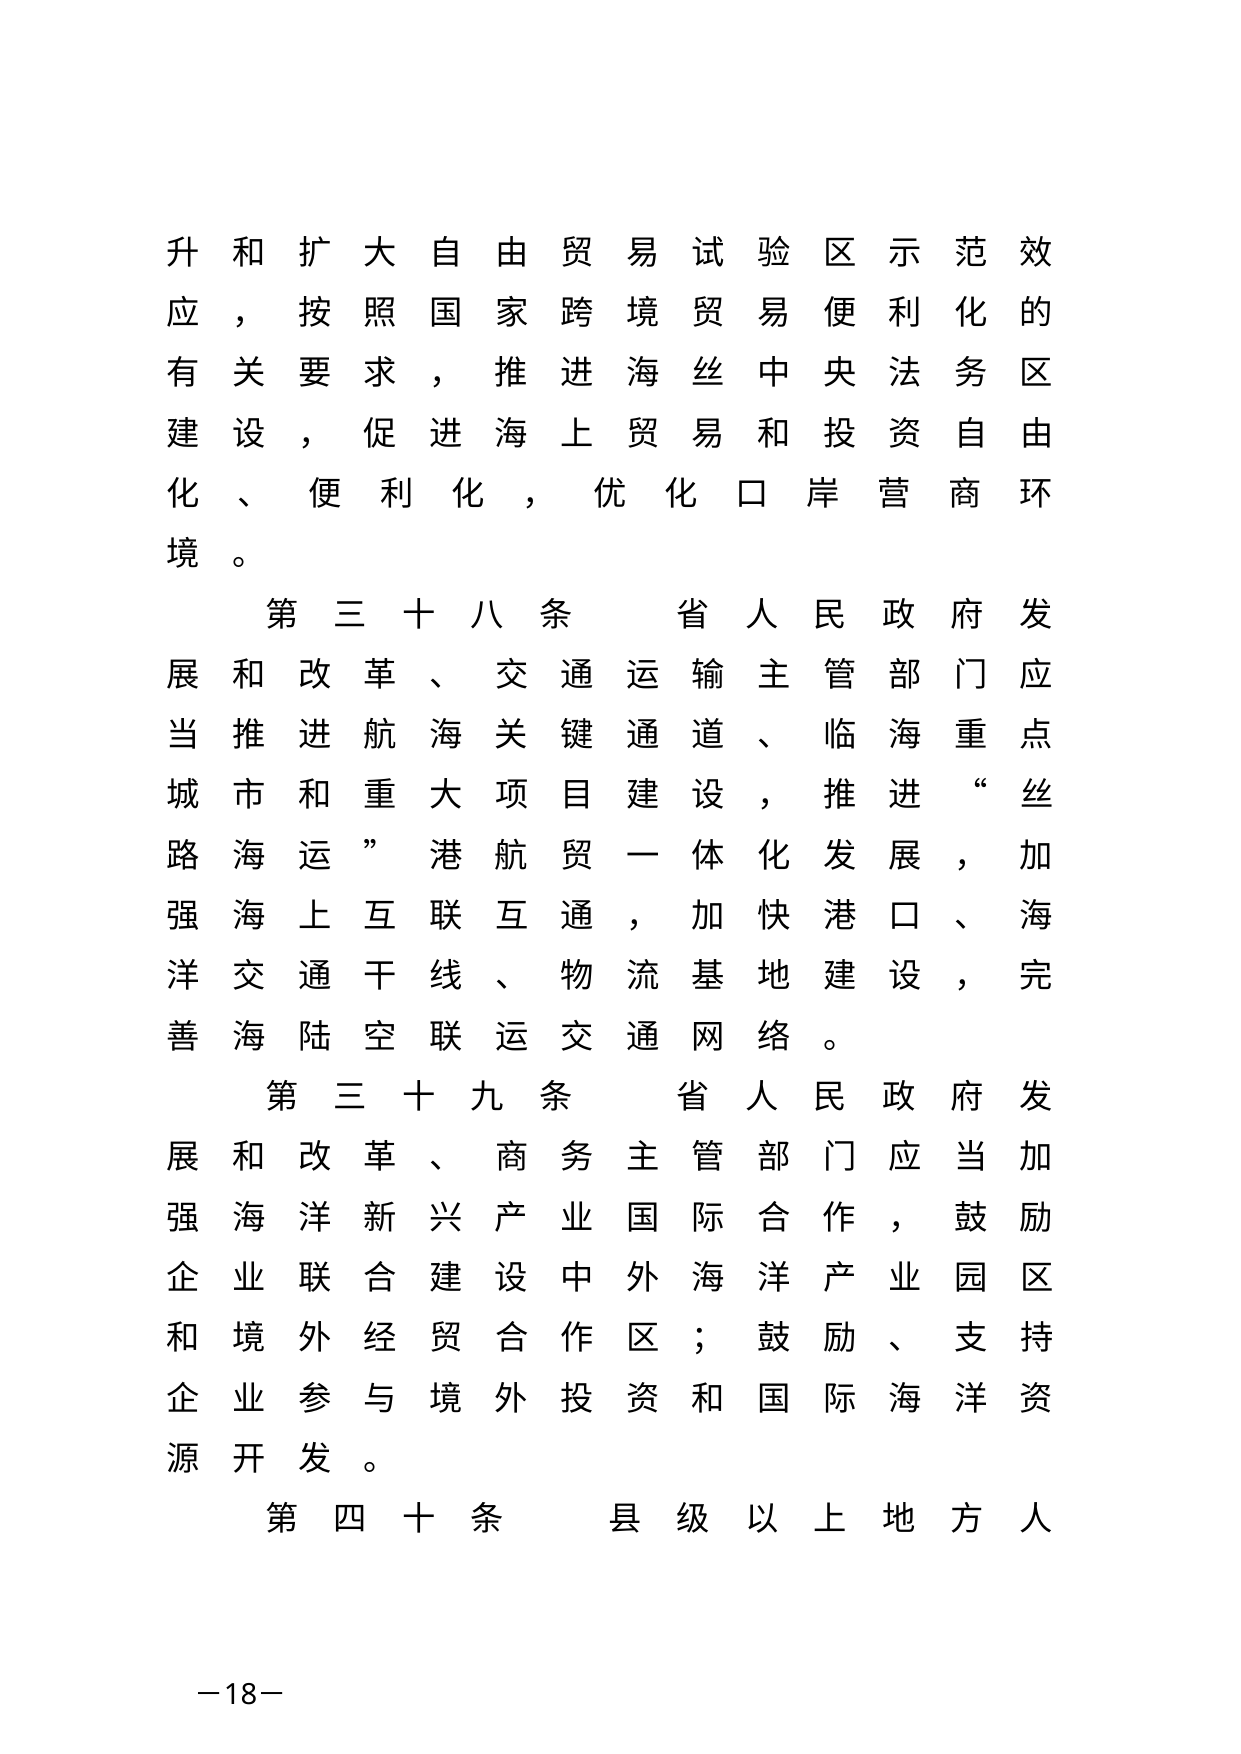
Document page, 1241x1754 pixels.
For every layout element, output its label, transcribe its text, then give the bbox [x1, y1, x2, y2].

text 第三十九条 省人民政府发展和改革、商务主管部门应当加强海洋新兴产业国际合作，鼓励企业联合建设中外海洋产业园区和境外经贸合作区；鼓励、支持企业参与境外投资和国际海洋资源开发。 [167, 1064, 1085, 1486]
text 第三十八条 省人民政府发展和改革、交通运输主管部门应当推进航海关键通道、临海重点城市和重大项目建设，推进“丝路海运”港航贸一体化发展，加强海上互联互通，加快港口、海洋交通干线、物流基地建设，完善海陆空联运交通网络。 [167, 581, 1085, 1064]
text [167, 219, 1085, 581]
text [167, 1486, 1085, 1546]
